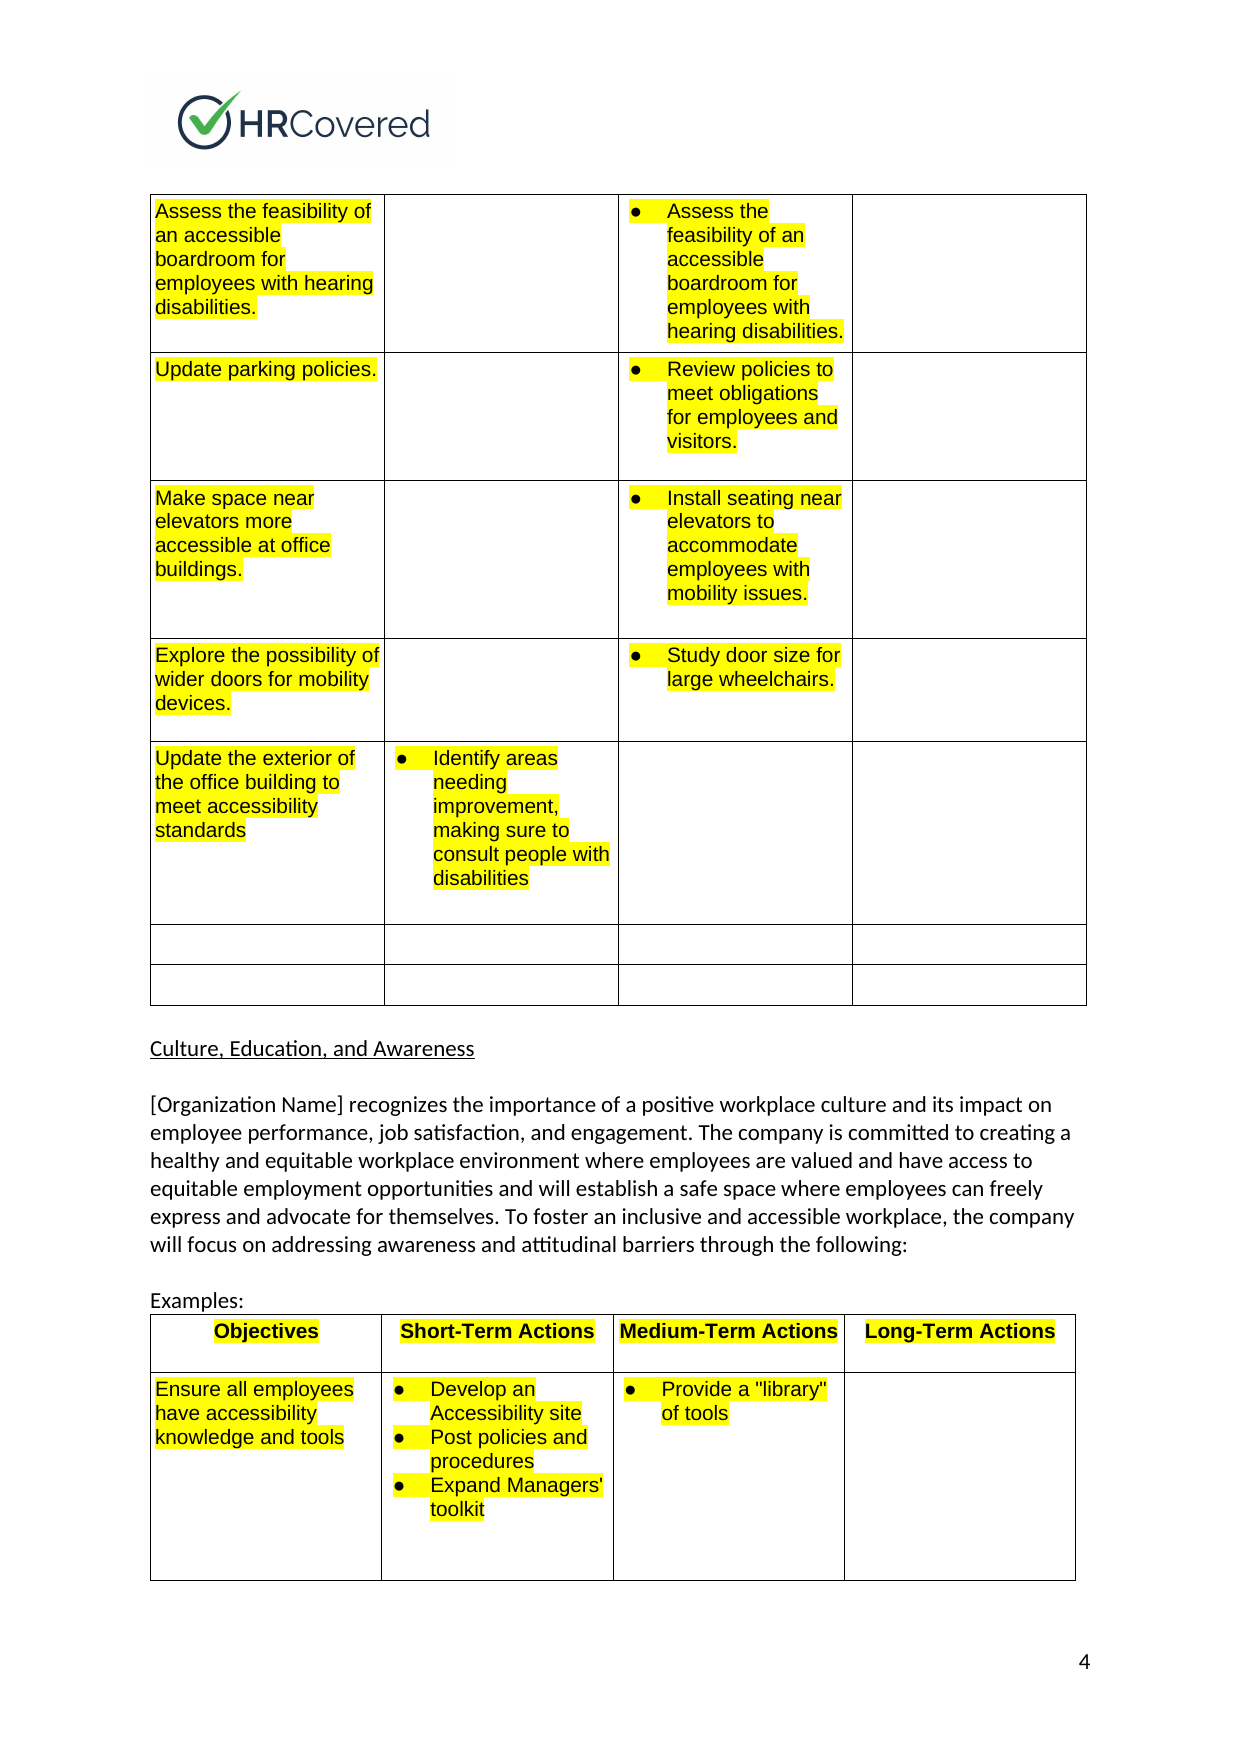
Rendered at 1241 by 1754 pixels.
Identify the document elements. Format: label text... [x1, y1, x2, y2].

table_cell [385, 195, 618, 352]
table_cell Explore the possibility of wider doors for mobility devices. [151, 639, 384, 741]
table_cell Identify areas needing improvement, making sure to consult people with disabilities [385, 742, 618, 924]
table_cell [619, 925, 852, 964]
table_header Objectives [151, 1315, 381, 1372]
table_cell [385, 965, 618, 1005]
text [Organization Name] recognizes the importance of a positive workplace culture and its impact on employee performance, job satisfaction, and engagement. The company is committed to creating a healthy and equitable workplace environment where employees are valued and have access to equitable employment opportunities and will establish a safe space where employees can freely express and advocate for themselves. To foster an inclusive and accessible workplace, the company will focus on addressing awareness and attitudinal barriers through the following: [150, 1090, 1090, 1258]
table_cell [151, 965, 384, 1005]
table_cell Develop an Accessibility site Post policies and procedures Expand Managers' toolkit [382, 1373, 613, 1579]
table_cell [151, 925, 384, 964]
table_cell [853, 742, 1086, 924]
table_cell Make space near elevators more accessible at office buildings. [151, 481, 384, 638]
table_cell [385, 639, 618, 741]
table_cell [385, 925, 618, 964]
table_cell [619, 965, 852, 1005]
table_cell [619, 742, 852, 924]
table_cell Review policies to meet obligations for employees and visitors. [619, 353, 852, 480]
table_cell [385, 481, 618, 638]
table_header Medium-Term Actions [614, 1315, 844, 1372]
table_cell Install seating near elevators to accommodate employees with mobility issues. [619, 481, 852, 638]
table_cell Update the exterior of the office building to meet accessibility standards [151, 742, 384, 924]
table_cell Assess the feasibility of an accessible boardroom for employees with hearing disabilities. [619, 195, 852, 352]
table_cell Assess the feasibility of an accessible boardroom for employees with hearing disabilities. [151, 195, 384, 352]
table_cell [853, 639, 1086, 741]
table_cell Ensure all employees have accessibility knowledge and tools [151, 1373, 381, 1579]
table_header Long-Term Actions [845, 1315, 1075, 1372]
text Culture, Education, and Awareness [150, 1034, 1090, 1062]
table_cell [853, 925, 1086, 964]
table_cell [853, 481, 1086, 638]
table_cell [385, 353, 618, 480]
table_header Short-Term Actions [382, 1315, 613, 1372]
text Examples: [150, 1286, 1090, 1314]
table_cell Provide a "library" of tools [614, 1373, 844, 1579]
table_cell [853, 965, 1086, 1005]
table_cell [853, 353, 1086, 480]
picture [150, 75, 457, 166]
table_cell [845, 1373, 1075, 1579]
table_cell Update parking policies. [151, 353, 384, 480]
table_cell [853, 195, 1086, 352]
table_cell Study door size for large wheelchairs. [619, 639, 852, 741]
